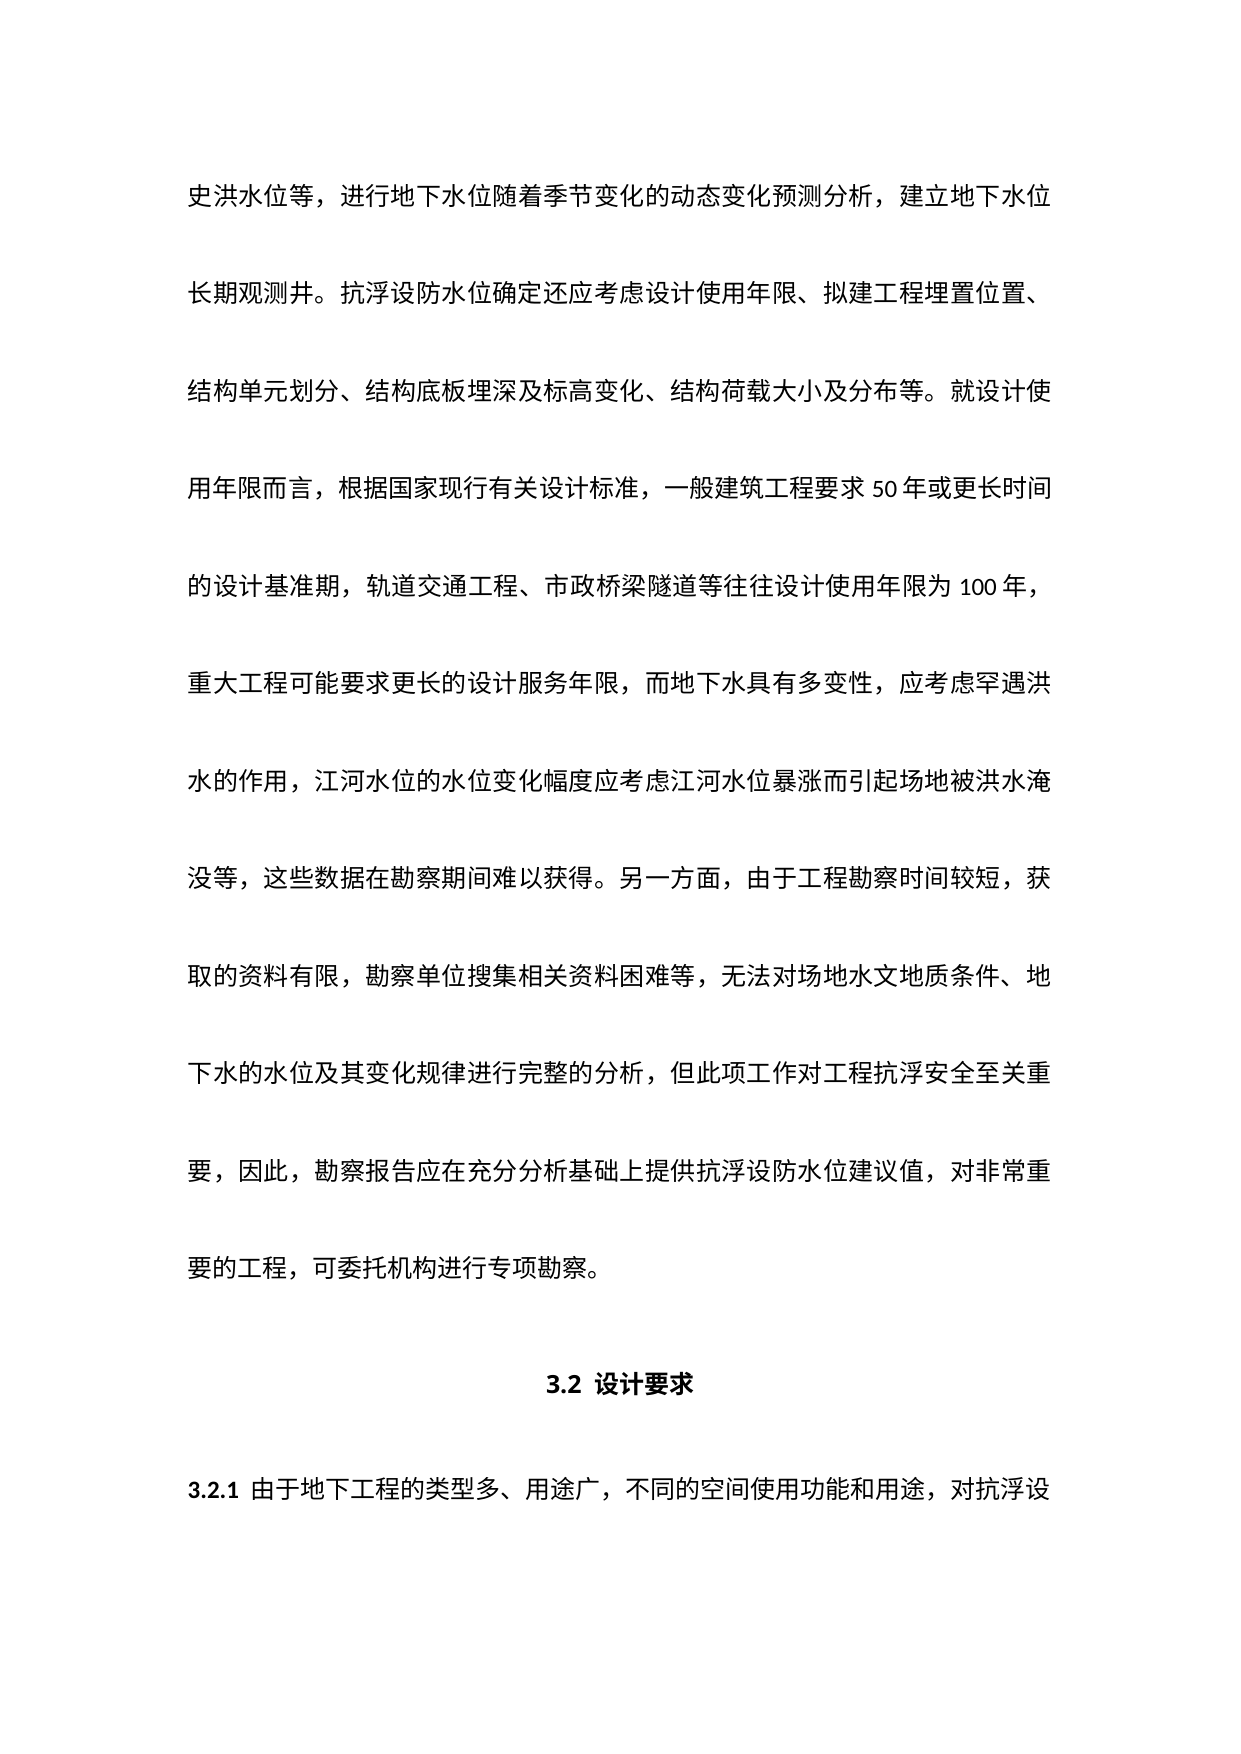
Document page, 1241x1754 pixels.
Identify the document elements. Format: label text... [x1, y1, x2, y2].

text 3.2 设计要求 [187, 1350, 1053, 1415]
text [187, 1455, 1053, 1520]
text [187, 162, 1053, 1299]
